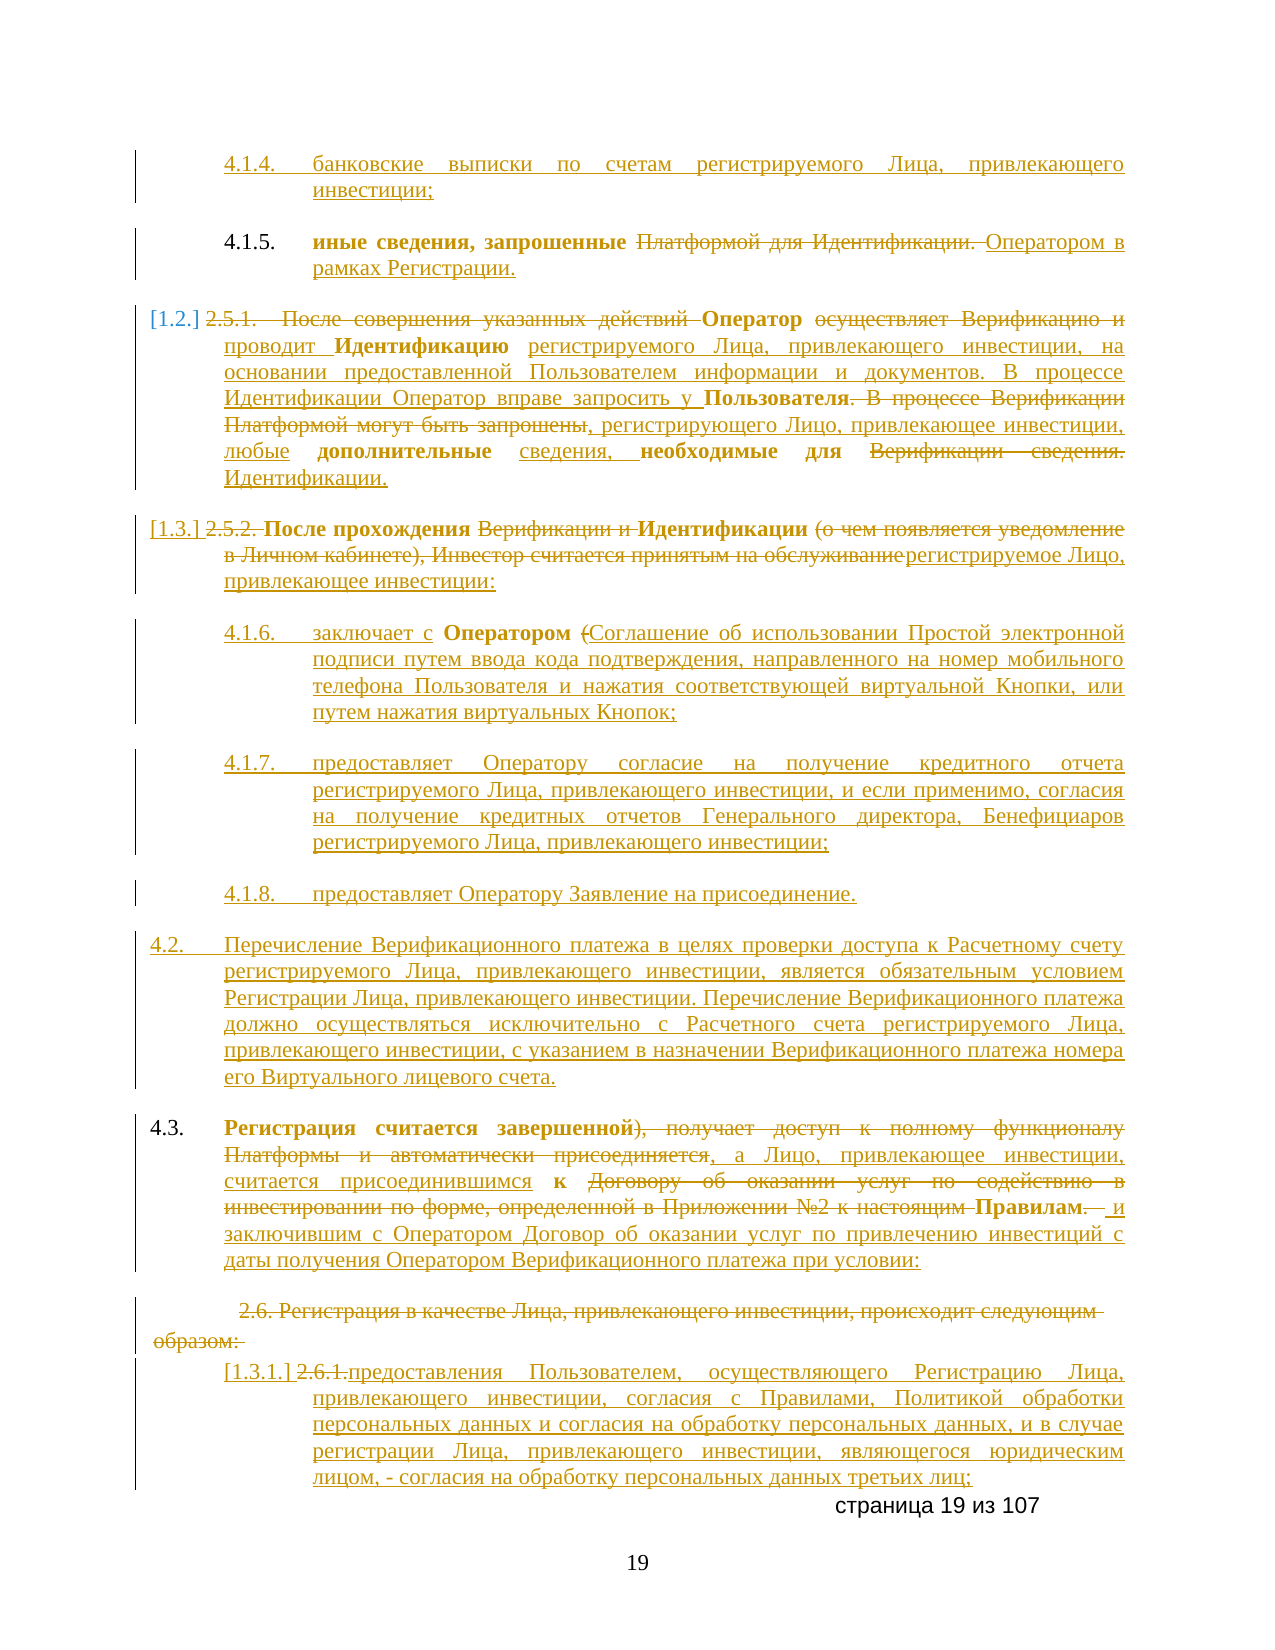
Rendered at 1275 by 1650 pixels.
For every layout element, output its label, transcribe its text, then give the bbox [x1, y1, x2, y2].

list После прохождения Идентификации [150, 515, 1125, 594]
list Регистрация считается завершенной к Правилам [150, 1114, 1125, 1272]
list иные сведения, запрошенные [224, 228, 1125, 280]
list Оператором [224, 635, 1125, 724]
list Оператор Идентификацию Пользователя дополнительные необходимые для [150, 305, 1125, 490]
